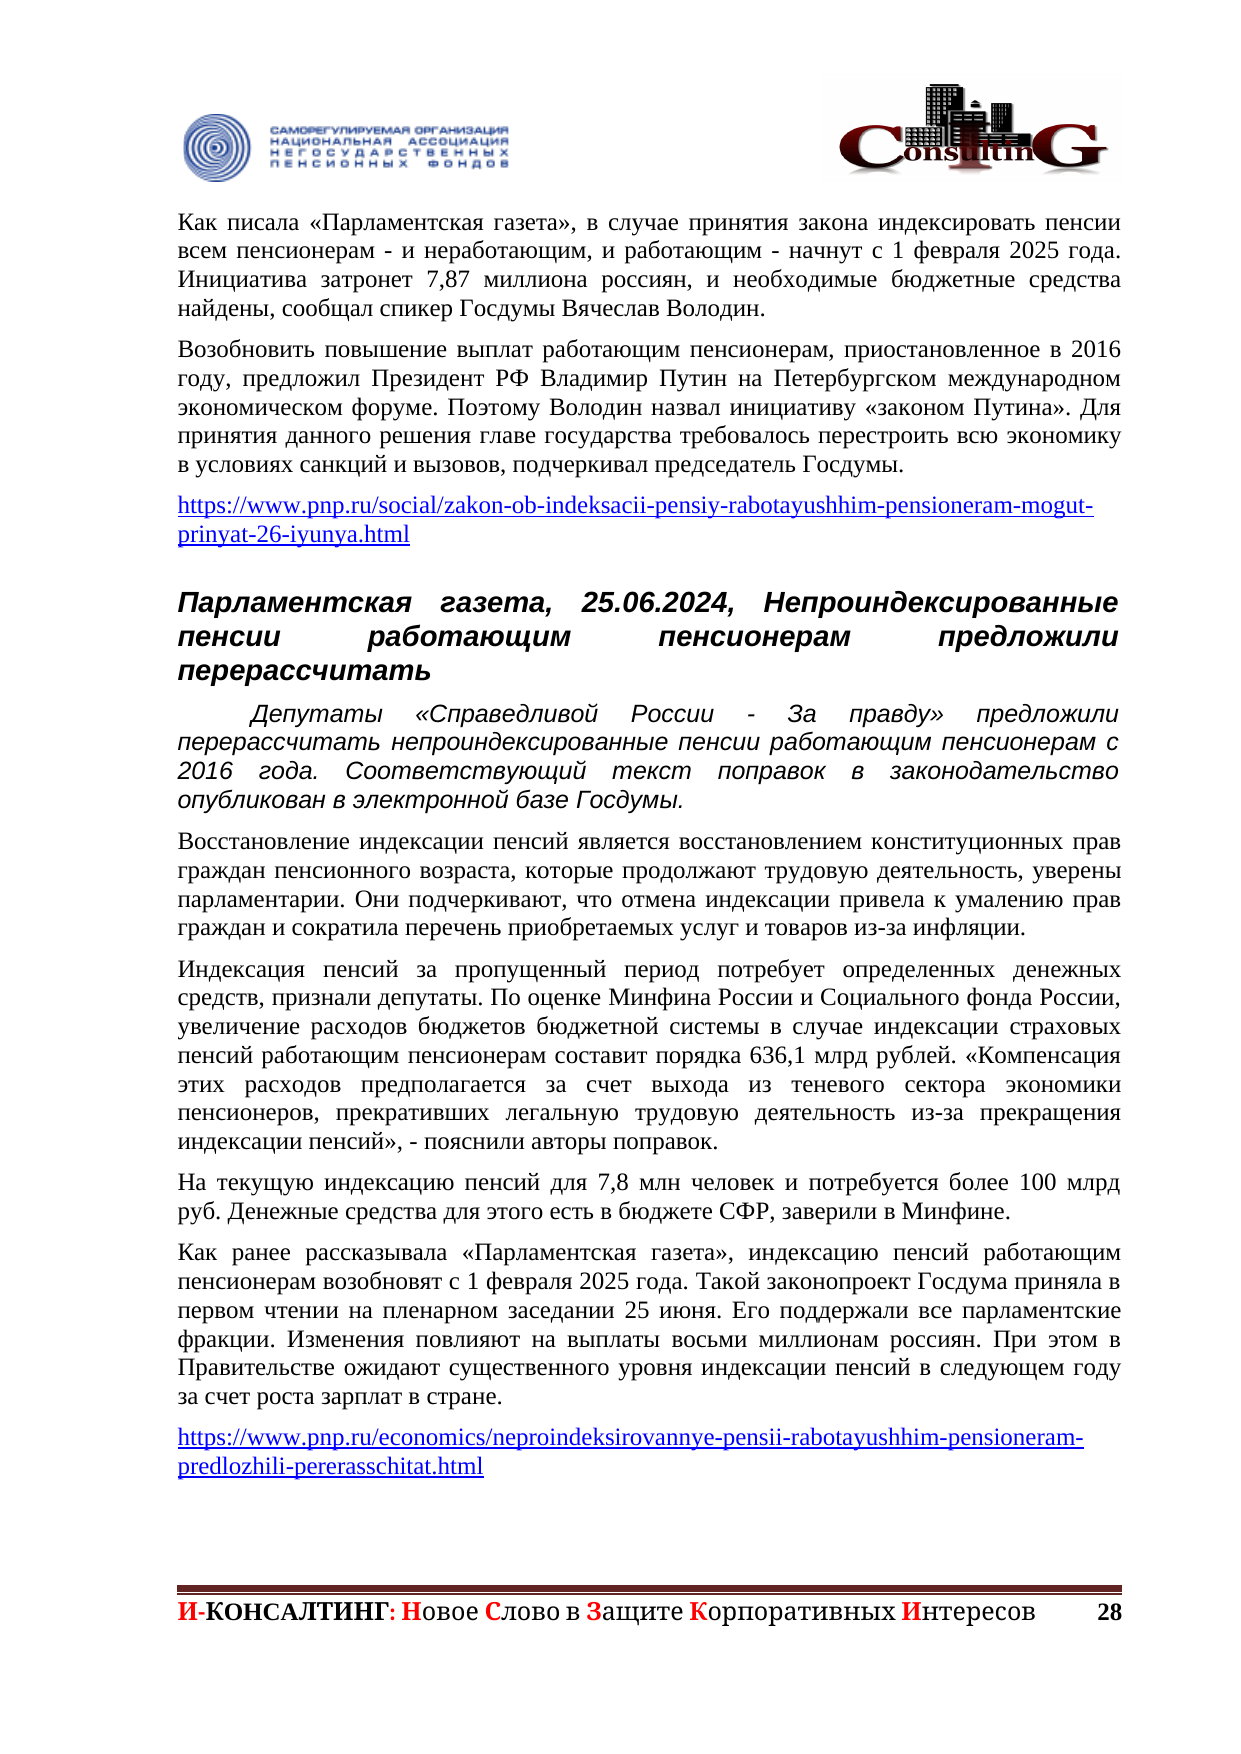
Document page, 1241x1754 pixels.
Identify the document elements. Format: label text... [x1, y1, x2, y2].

text Индексация пенсий за пропущенный период потребует определенных денежных средств, признали депутаты. По оценке Минфина России и Социального фонда России, увеличение расходов бюджетов бюджетной системы в случае индексации страховых пенсий работающим пенсионерам составит порядка 636,1 млрд рублей. «Компенсация этих расходов предполагается за счет выхода из теневого сектора экономики пенсионеров, прекративших легальную трудовую деятельность из-за прекращения индексации пенсий», - пояснили авторы поправок. [177, 954, 1122, 1155]
text Как ранее рассказывала «Парламентская газета», индексацию пенсий работающим пенсионерам возобновят с 1 февраля 2025 года. Такой законопроект Госдума приняла в первом чтении на пленарном заседании 25 июня. Его поддержали все парламентские фракции. Изменения повлияют на выплаты восьми миллионам россиян. При этом в Правительстве ожидают существенного уровня индексации пенсий в следующем году за счет роста зарплат в стране. [177, 1237, 1122, 1410]
subtitle Депутаты «Справедливой России - За правду» предложили перерассчитать непроиндексированные пенсии работающим пенсионерам с 2016 года. Соответствующий текст поправок в законодательство опубликован в электронной базе Госдумы. [177, 699, 1122, 814]
picture [822, 73, 1123, 182]
text https://www.pnp.ru/economics/neproindeksirovannye-pensii-rabotayushhim-pensioneram-predlozhili-pererasschitat.html [177, 1422, 1122, 1480]
subtitle Парламентская газета, 25.06.2024, Непроиндексированные пенсии работающим пенсионерам предложили перерассчитать [177, 586, 1122, 686]
text Возобновить повышение выплат работающим пенсионерам, приостановленное в 2016 году, предложил Президент РФ Владимир Путин на Петербургском международном экономическом форуме. Поэтому Володин назвал инициативу «законом Путина». Для принятия данного решения главе государства требовалось перестроить всю экономику в условиях санкций и вызовов, подчеркивал председатель Госдумы. [177, 334, 1122, 478]
text https://www.pnp.ru/social/zakon-ob-indeksacii-pensiy-rabotayushhim-pensioneram-mogut-prinyat-26-iyunya.html [177, 491, 1122, 548]
text Восстановление индексации пенсий является восстановлением конституционных прав граждан пенсионного возраста, которые продолжают трудовую деятельность, уверены парламентарии. Они подчеркивают, что отмена индексации привела к умалению прав граждан и сократила перечень приобретаемых услуг и товаров из-за инфляции. [177, 826, 1122, 941]
text На текущую индексацию пенсий для 7,8 млн человек и потребуется более 100 млрд руб. Денежные средства для этого есть в бюджете СФР, заверили в Минфине. [177, 1167, 1122, 1225]
picture [183, 114, 509, 182]
text Как писала «Парламентская газета», в случае принятия закона индексировать пенсии всем пенсионерам - и неработающим, и работающим - начнут с 1 февраля 2025 года. Инициатива затронет 7,87 миллиона россиян, и необходимые бюджетные средства найдены, сообщал спикер Госдумы Вячеслав Володин. [177, 207, 1122, 322]
